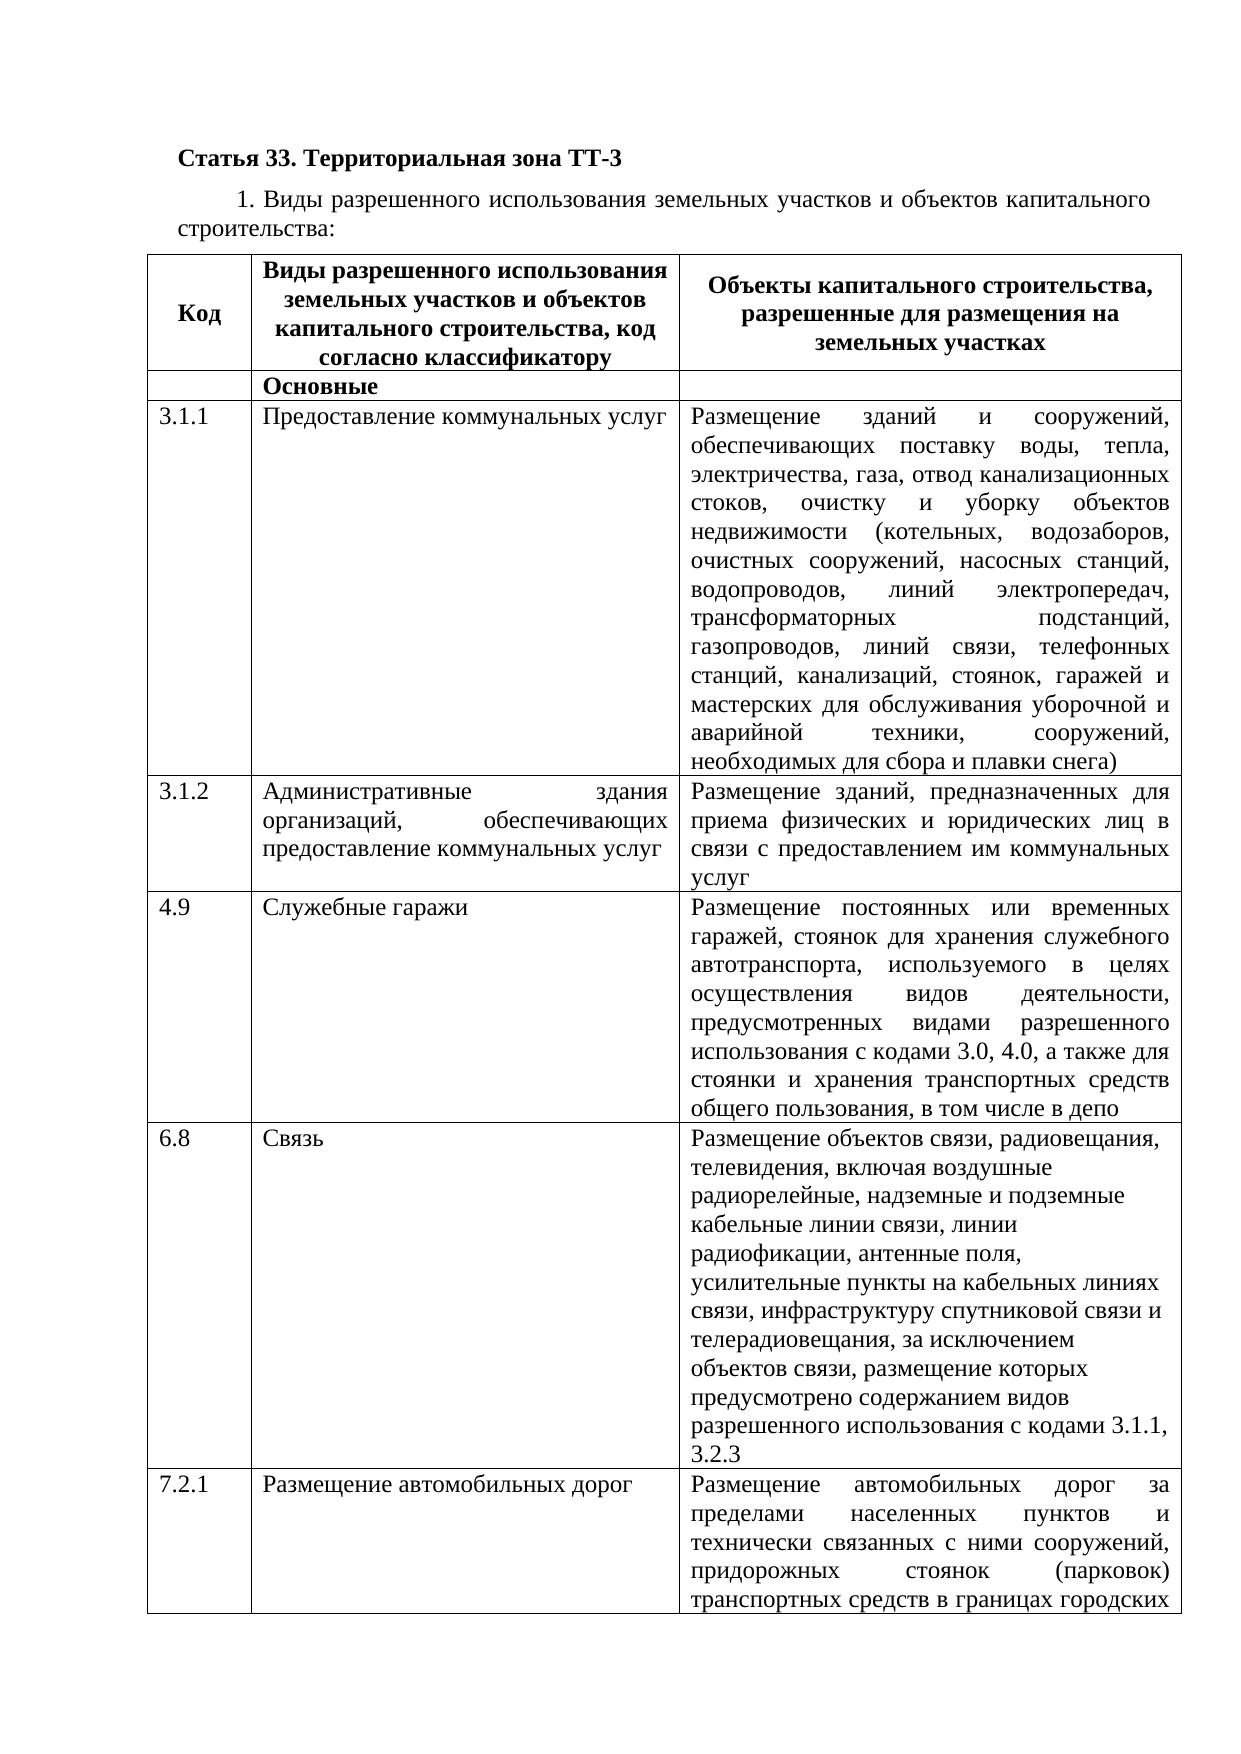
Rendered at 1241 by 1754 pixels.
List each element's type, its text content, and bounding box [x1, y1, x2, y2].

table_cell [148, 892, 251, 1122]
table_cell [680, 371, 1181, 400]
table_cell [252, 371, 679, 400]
text 1. Виды разрешенного использования земельных участков и объектов капитального строительства: [177, 184, 1152, 242]
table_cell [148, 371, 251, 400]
text Статья 33. Территориальная зона ТТ-3 [177, 143, 1152, 172]
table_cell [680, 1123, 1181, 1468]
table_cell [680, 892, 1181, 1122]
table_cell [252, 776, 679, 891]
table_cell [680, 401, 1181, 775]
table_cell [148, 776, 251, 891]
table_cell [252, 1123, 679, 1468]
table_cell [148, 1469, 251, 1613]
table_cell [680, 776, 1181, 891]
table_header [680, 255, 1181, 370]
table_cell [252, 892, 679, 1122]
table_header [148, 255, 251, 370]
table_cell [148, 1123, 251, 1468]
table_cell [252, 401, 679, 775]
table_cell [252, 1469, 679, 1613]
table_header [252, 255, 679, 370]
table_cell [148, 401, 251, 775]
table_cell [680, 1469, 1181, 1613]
